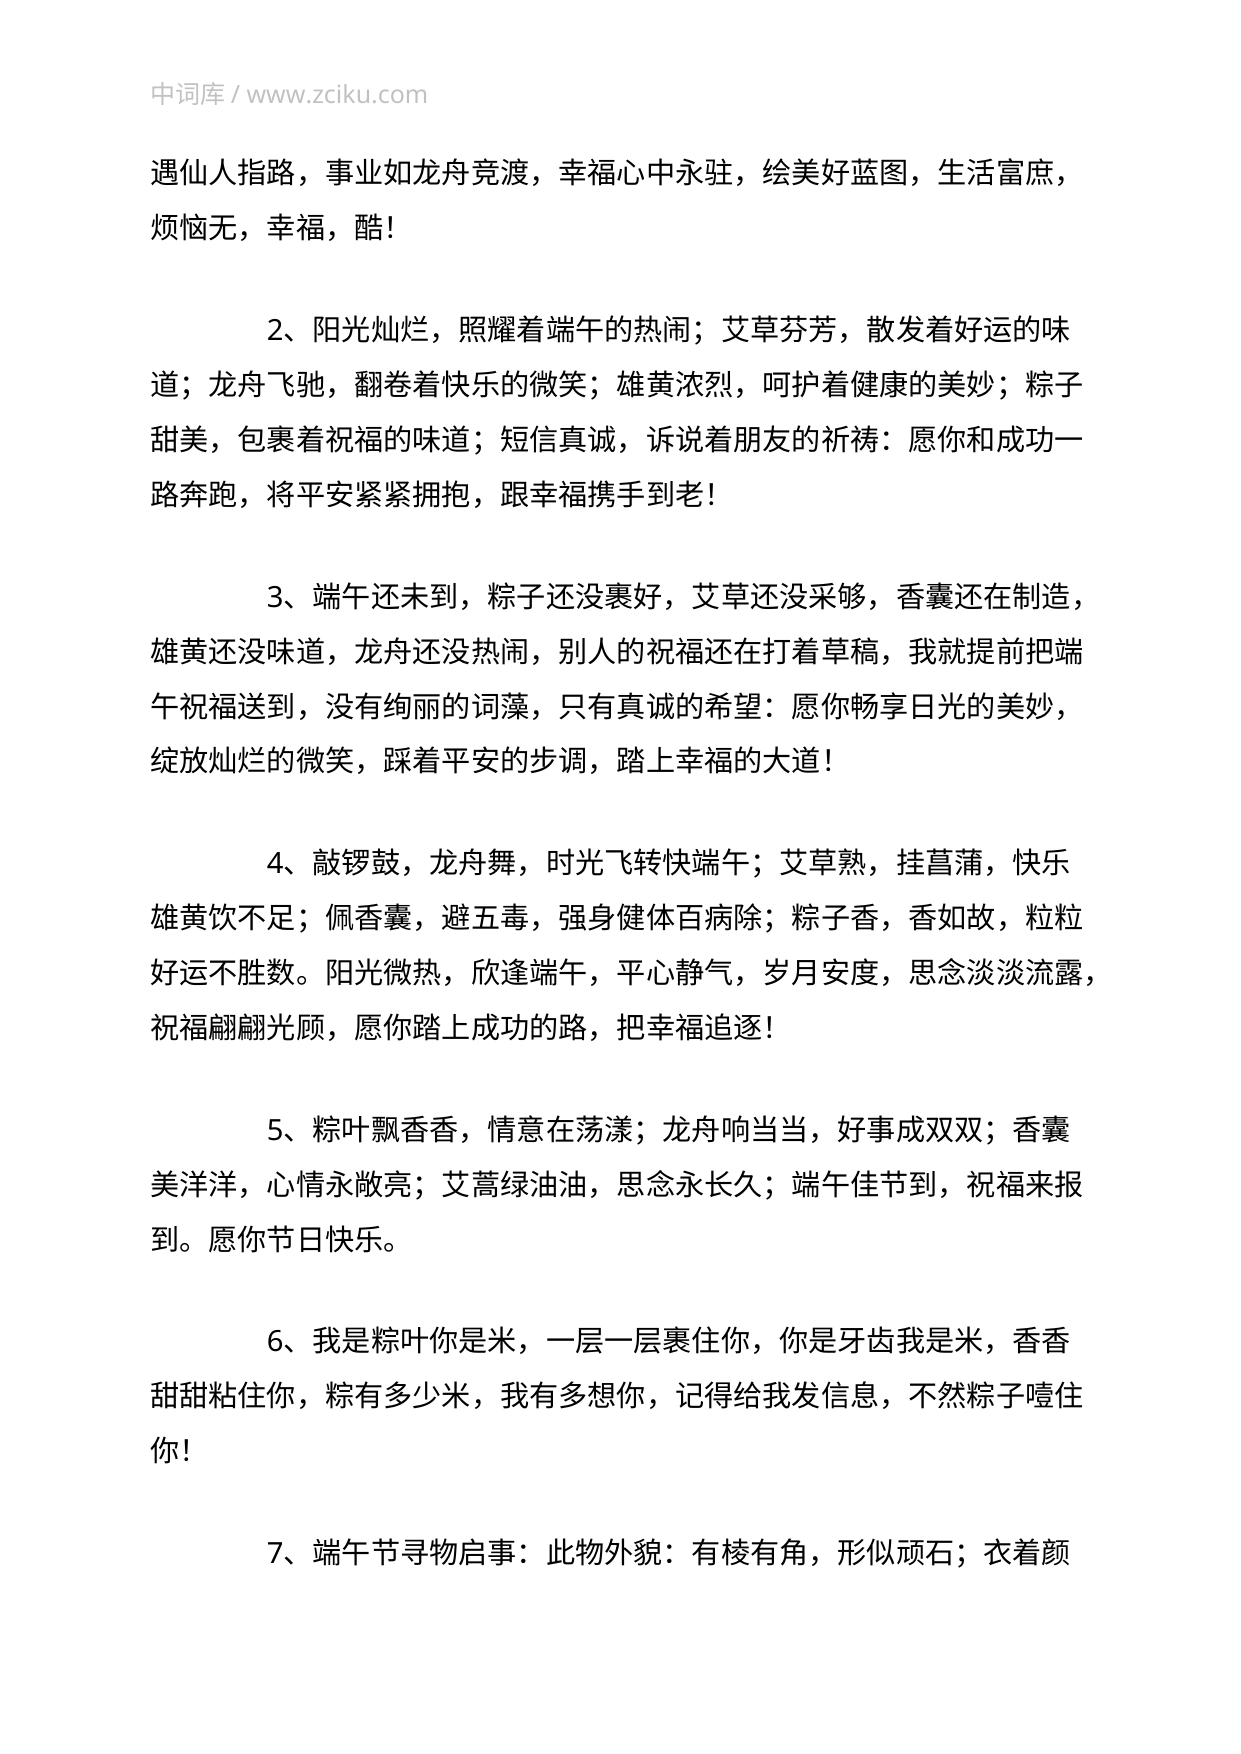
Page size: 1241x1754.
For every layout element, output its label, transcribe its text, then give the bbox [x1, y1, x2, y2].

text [150, 150, 1090, 247]
text 4、敲锣鼓，龙舟舞，时光飞转快端午；艾草熟，挂菖蒲，快乐雄黄饮不足；佩香囊，避五毒，强身健体百病除；粽子香，香如故，粒粒好运不胜数。阳光微热，欣逢端午，平心静气，岁月安度，思念淡淡流露，祝福翩翩光顾，愿你踏上成功的路，把幸福追逐！ [150, 840, 1090, 1047]
text 2、阳光灿烂，照耀着端午的热闹；艾草芬芳，散发着好运的味道；龙舟飞驰，翻卷着快乐的微笑；雄黄浓烈，呵护着健康的美妙；粽子甜美，包裹着祝福的味道；短信真诚，诉说着朋友的祈祷：愿你和成功一路奔跑，将平安紧紧拥抱，跟幸福携手到老！ [150, 307, 1090, 514]
text 5、粽叶飘香香，情意在荡漾；龙舟响当当，好事成双双；香囊美洋洋，心情永敞亮；艾蒿绿油油，思念永长久；端午佳节到，祝福来报到。愿你节日快乐。 [150, 1106, 1090, 1258]
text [150, 1530, 1090, 1572]
text 6、我是粽叶你是米，一层一层裹住你，你是牙齿我是米，香香甜甜粘住你，粽有多少米，我有多想你，记得给我发信息，不然粽子噎住你！ [150, 1318, 1090, 1470]
text 3、端午还未到，粽子还没裹好，艾草还没采够，香囊还在制造，雄黄还没味道，龙舟还没热闹，别人的祝福还在打着草稿，我就提前把端午祝福送到，没有绚丽的词藻，只有真诚的希望：愿你畅享日光的美妙，绽放灿烂的微笑，踩着平安的步调，踏上幸福的大道！ [150, 573, 1090, 780]
